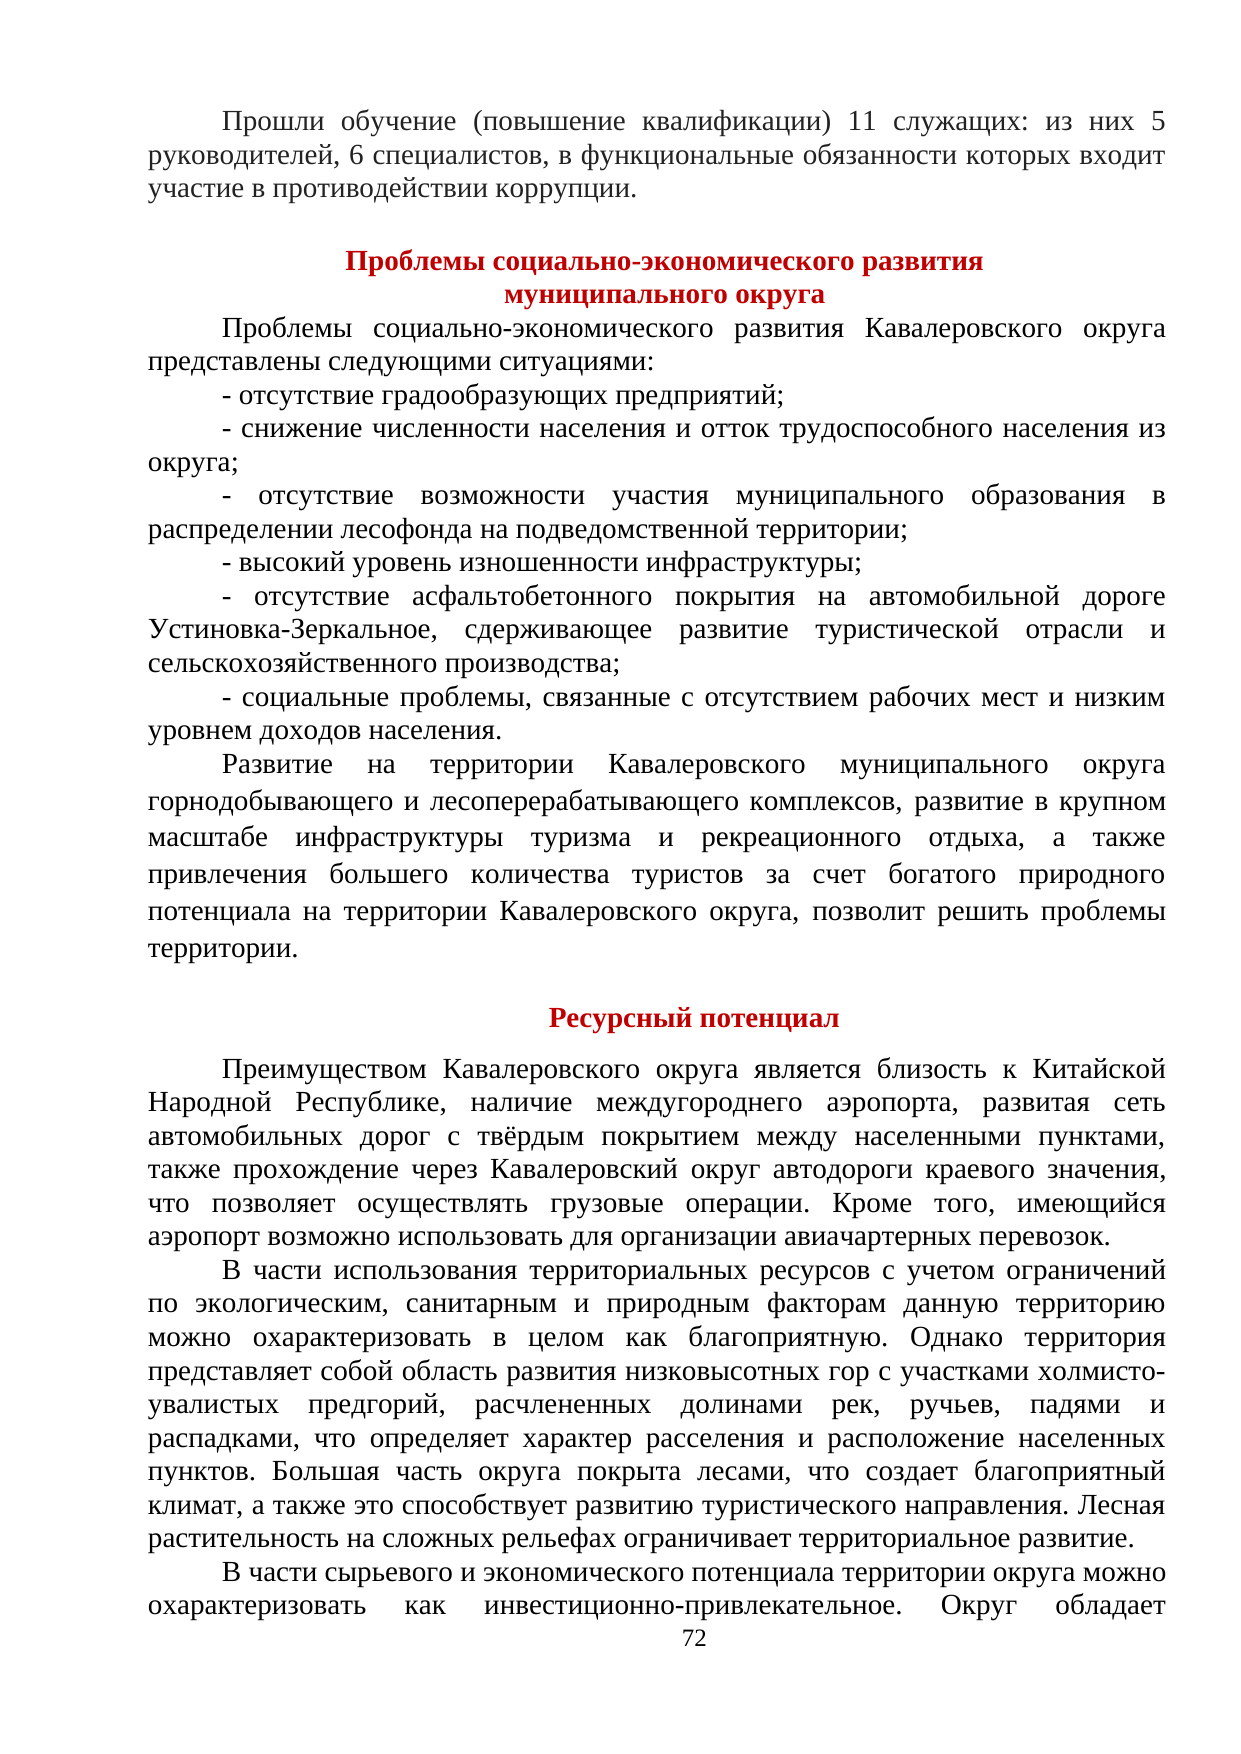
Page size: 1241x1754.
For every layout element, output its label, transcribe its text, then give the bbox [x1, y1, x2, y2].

text Развитие на территории Кавалеровского муниципального округа горнодобывающего и лесоперерабатывающего комплексов, развитие в крупном масштабе инфраструктуры туризма и рекреационного отдыха, а также привлечения большего количества туристов за счет богатого природного потенциала на территории Кавалеровского округа, позволит решить проблемы территории. [148, 746, 1167, 964]
text - отсутствие градообразующих предприятий; [148, 377, 1167, 410]
text - отсутствие асфальтобетонного покрытия на автомобильной дороге Устиновка-Зеркальное, сдерживающее развитие туристической отрасли и сельскохозяйственного производства; [148, 578, 1167, 679]
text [148, 1554, 1167, 1621]
text В части использования территориальных ресурсов с учетом ограничений по экологическим, санитарным и природным факторам данную территорию можно охарактеризовать в целом как благоприятную. Однако территория представляет собой область развития низковысотных гор с участками холмисто-увалистых предгорий, расчлененных долинами рек, ручьев, падями и распадками, что определяет характер расселения и расположение населенных пунктов. Большая часть округа покрыта лесами, что создает благоприятный климат, а также это способствует развитию туристического направления. Лесная растительность на сложных рельефах ограничивает территориальное развитие. [148, 1252, 1167, 1554]
text - социальные проблемы, связанные с отсутствием рабочих мест и низким уровнем доходов населения. [148, 679, 1167, 746]
text - снижение численности населения и отток трудоспособного населения из округа; [148, 410, 1167, 477]
text Проблемы социально-экономического развития [89, 243, 1167, 276]
text муниципального округа [89, 276, 1167, 310]
text - отсутствие возможности участия муниципального образования в распределении лесофонда на подведомственной территории; [148, 477, 1167, 544]
text Проблемы социально-экономического развития Кавалеровского округа представлены следующими ситуациями: [148, 310, 1167, 377]
text Прошли обучение (повышение квалификации) 11 служащих: из них 5 руководителей, 6 специалистов, в функциональные обязанности которых входит участие в противодействии коррупции. [148, 103, 1167, 204]
text Ресурсный потенциал [148, 1001, 1167, 1034]
text Преимуществом Кавалеровского округа является близость к Китайской Народной Республике, наличие междугороднего аэропорта, развитая сеть автомобильных дорог с твёрдым покрытием между населенными пунктами, также прохождение через Кавалеровский округ автодороги краевого значения, что позволяет осуществлять грузовые операции. Кроме того, имеющийся аэропорт возможно использовать для организации авиачартерных перевозок. [148, 1051, 1167, 1252]
text - высокий уровень изношенности инфраструктуры; [148, 544, 1167, 578]
